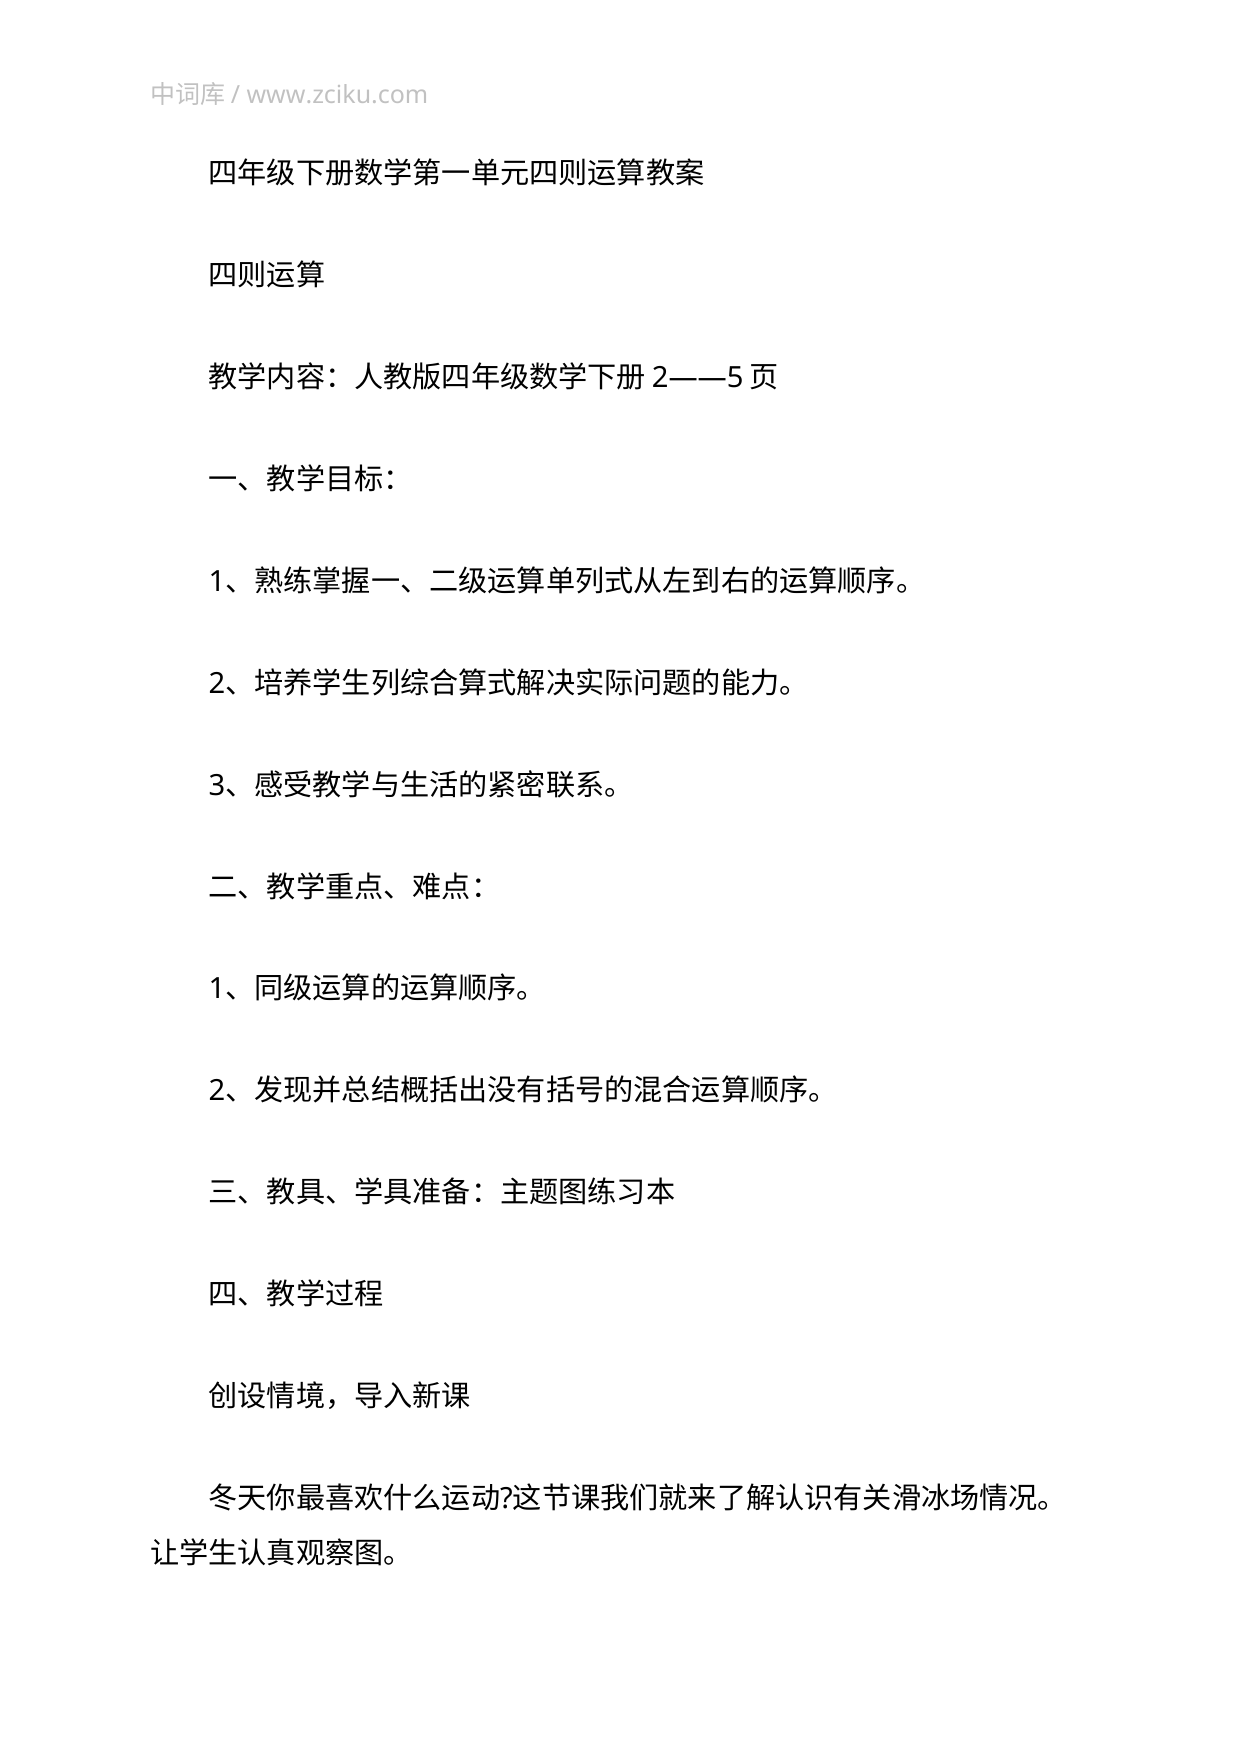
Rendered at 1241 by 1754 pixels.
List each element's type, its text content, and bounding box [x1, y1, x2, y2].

text 四则运算 [150, 252, 1090, 294]
text 2、培养学生列综合算式解决实际问题的能力。 [150, 659, 1090, 702]
text 冬天你最喜欢什么运动?这节课我们就来了解认识有关滑冰场情况。让学生认真观察图。 [150, 1474, 1090, 1572]
text 三、教具、学具准备：主题图练习本 [150, 1169, 1090, 1211]
text 四年级下册数学第一单元四则运算教案 [150, 150, 1090, 192]
text 1、熟练掌握一、二级运算单列式从左到右的运算顺序。 [150, 557, 1090, 600]
text 四、教学过程 [150, 1271, 1090, 1313]
text 1、同级运算的运算顺序。 [150, 965, 1090, 1007]
text 一、教学目标： [150, 456, 1090, 498]
text 2、发现并总结概括出没有括号的混合运算顺序。 [150, 1067, 1090, 1109]
text 教学内容：人教版四年级数学下册2——5页 [150, 353, 1090, 396]
text 3、感受教学与生活的紧密联系。 [150, 761, 1090, 804]
text 创设情境，导入新课 [150, 1372, 1090, 1415]
text 二、教学重点、难点： [150, 863, 1090, 906]
